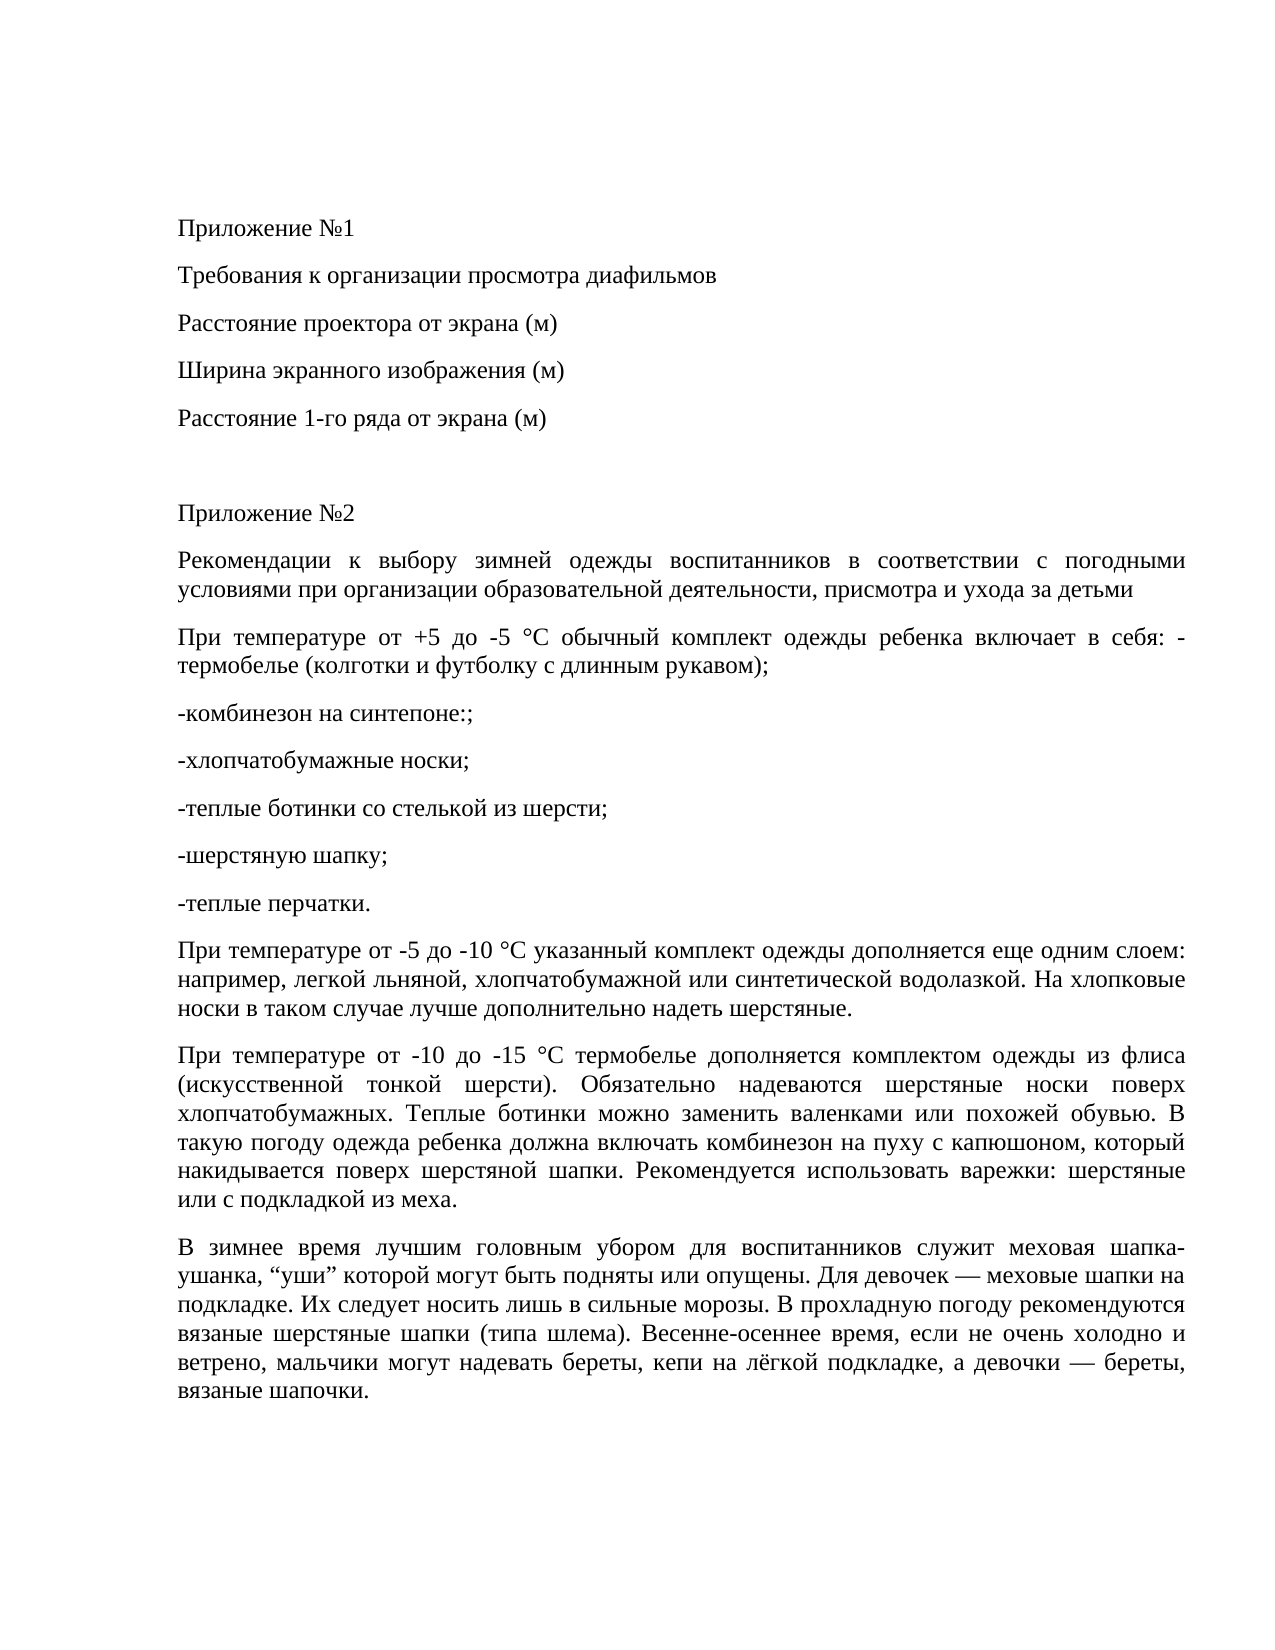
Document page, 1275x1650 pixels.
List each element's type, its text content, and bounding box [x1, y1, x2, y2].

text -хлопчатобумажные носки; [177, 746, 1186, 774]
text Требования к организации просмотра диафильмов [177, 261, 1186, 289]
text Рекомендации к выбору зимней одежды воспитанников в соответствии с погодными условиями при организации образовательной деятельности, присмотра и ухода за детьми [177, 546, 1186, 603]
text Ширина экранного изображения (м) [177, 356, 1186, 384]
text -теплые ботинки со стелькой из шерсти; [177, 793, 1186, 822]
text -теплые перчатки. [177, 888, 1186, 917]
text При температуре от -5 до -10 °С указанный комплект одежды дополняется еще одним слоем: например, легкой льняной, хлопчатобумажной или синтетической водолазкой. На хлопковые носки в таком случае лучше дополнительно надеть шерстяные. [177, 936, 1186, 1022]
text Приложение №1 [177, 213, 1186, 242]
text -шерстяную шапку; [177, 841, 1186, 869]
text -комбинезон на синтепоне:; [177, 698, 1186, 727]
text Расстояние 1-го ряда от экрана (м) [177, 403, 1186, 432]
text Расстояние проектора от экрана (м) [177, 308, 1186, 337]
text При температуре от +5 до -5 °С обычный комплект одежды ребенка включает в себя: -термобелье (колготки и футболку с длинным рукавом); [177, 622, 1186, 679]
text При температуре от -10 до -15 °С термобелье дополняется комплектом одежды из флиса (искусственной тонкой шерсти). Обязательно надеваются шерстяные носки поверх хлопчатобумажных. Теплые ботинки можно заменить валенками или похожей обувью. В такую погоду одежда ребенка должна включать комбинезон на пуху с капюшоном, который накидывается поверх шерстяной шапки. Рекомендуется использовать варежки: шерстяные или с подкладкой из меха. [177, 1041, 1186, 1213]
text Приложение №2 [177, 498, 1186, 527]
text В зимнее время лучшим головным убором для воспитанников служит меховая шапка- ушанка, “уши” которой могут быть подняты или опущены. Для девочек — меховые шапки на подкладке. Их следует носить лишь в сильные морозы. В прохладную погоду рекомендуются вязаные шерстяные шапки (типа шлема). Весенне-осеннее время, если не очень холодно и ветрено, мальчики могут надевать береты, кепи на лёгкой подкладке, а девочки — береты, вязаные шапочки. [177, 1232, 1186, 1404]
